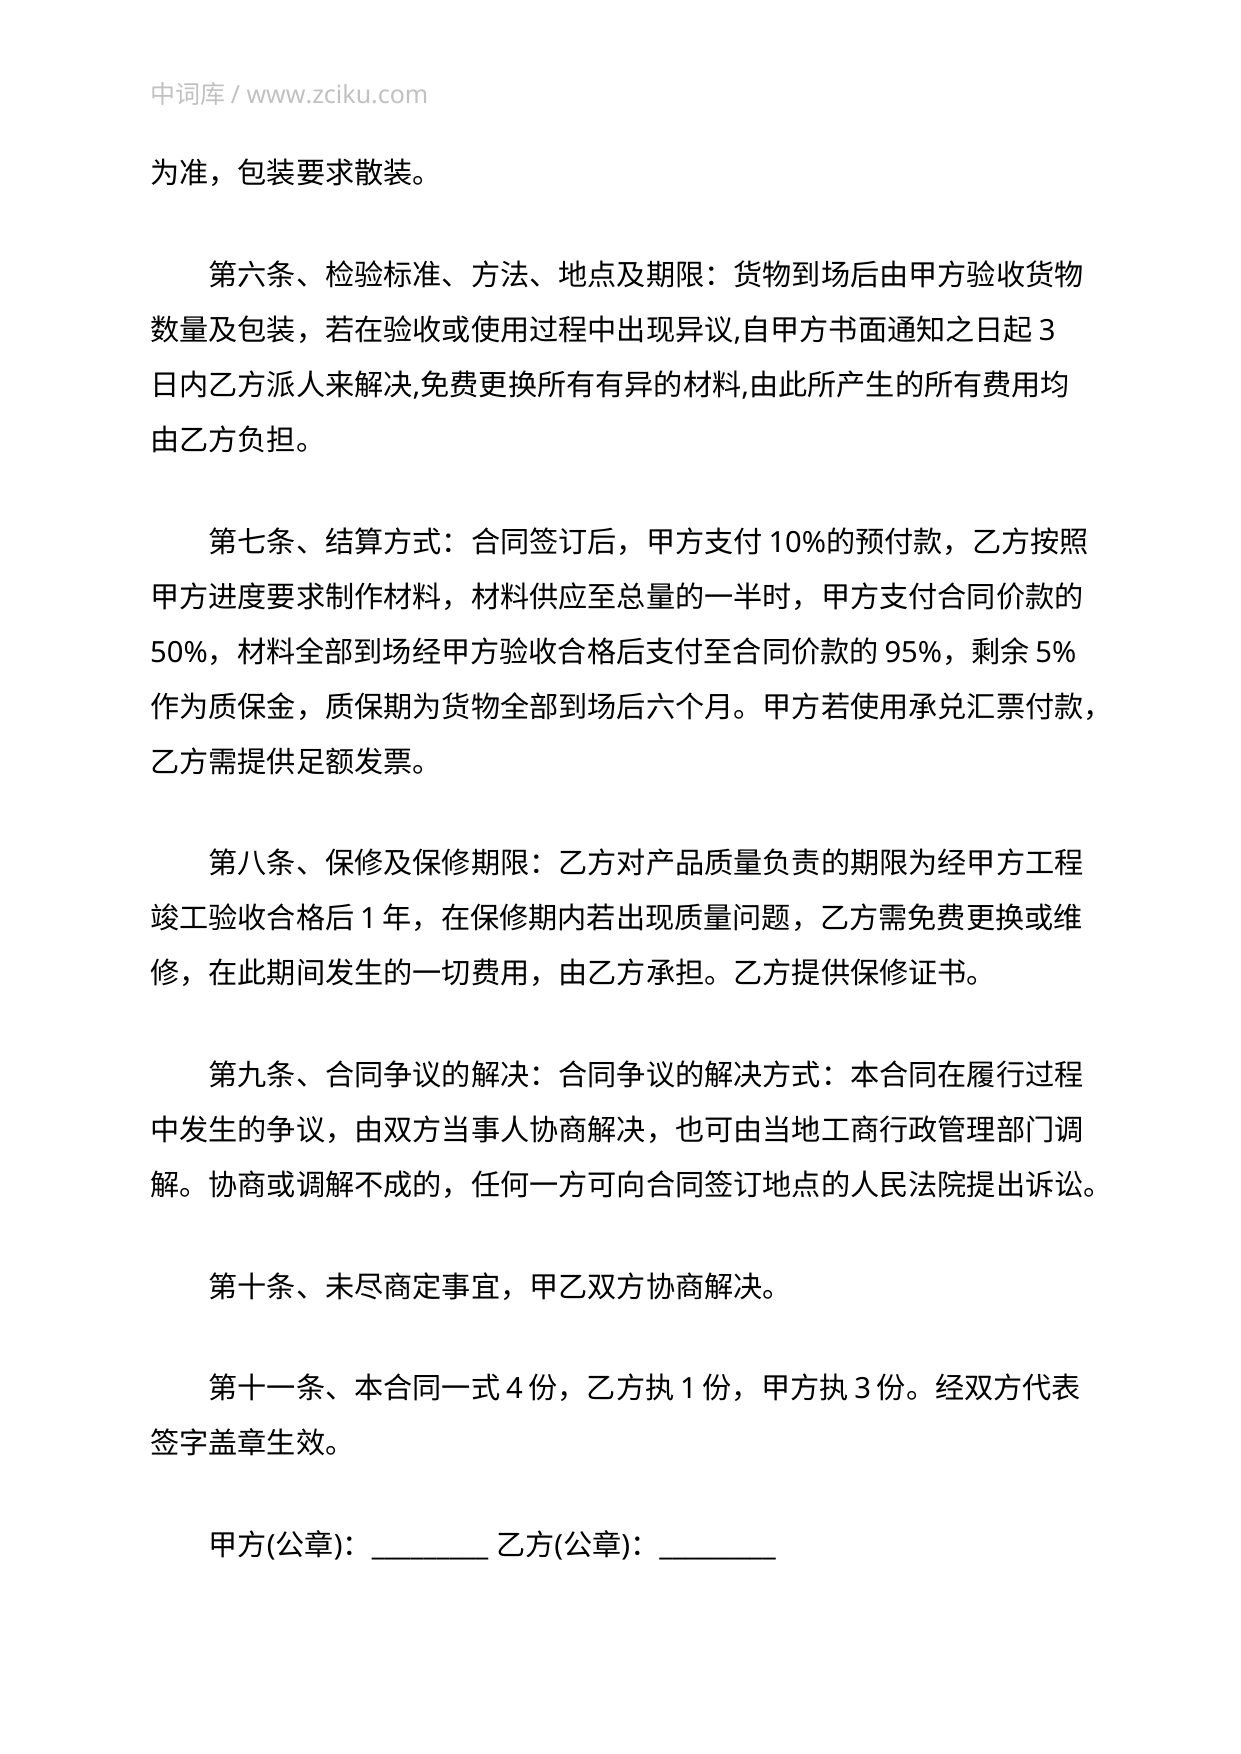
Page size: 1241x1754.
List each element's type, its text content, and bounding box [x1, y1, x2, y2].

text 第十一条、本合同一式4份，乙方执1份，甲方执3份。经双方代表签字盖章生效。 [150, 1365, 1090, 1462]
text 第九条、合同争议的解决：合同争议的解决方式：本合同在履行过程中发生的争议，由双方当事人协商解决，也可由当地工商行政管理部门调解。协商或调解不成的，任何一方可向合同签订地点的人民法院提出诉讼。 [150, 1052, 1090, 1204]
text 甲方(公章)：_________ 乙方(公章)：_________ [150, 1522, 1090, 1564]
text 第八条、保修及保修期限：乙方对产品质量负责的期限为经甲方工程竣工验收合格后1年，在保修期内若出现质量问题，乙方需免费更换或维修，在此期间发生的一切费用，由乙方承担。乙方提供保修证书。 [150, 840, 1090, 992]
text 第七条、结算方式：合同签订后，甲方支付10%的预付款，乙方按照甲方进度要求制作材料，材料供应至总量的一半时，甲方支付合同价款的50%，材料全部到场经甲方验收合格后支付至合同价款的95%，剩余5%作为质保金，质保期为货物全部到场后六个月。甲方若使用承兑汇票付款，乙方需提供足额发票。 [150, 518, 1090, 781]
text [150, 150, 1090, 192]
text 第六条、检验标准、方法、地点及期限：货物到场后由甲方验收货物数量及包装，若在验收或使用过程中出现异议,自甲方书面通知之日起3日内乙方派人来解决,免费更换所有有异的材料,由此所产生的所有费用均由乙方负担。 [150, 252, 1090, 459]
text 第十条、未尽商定事宜，甲乙双方协商解决。 [150, 1263, 1090, 1306]
